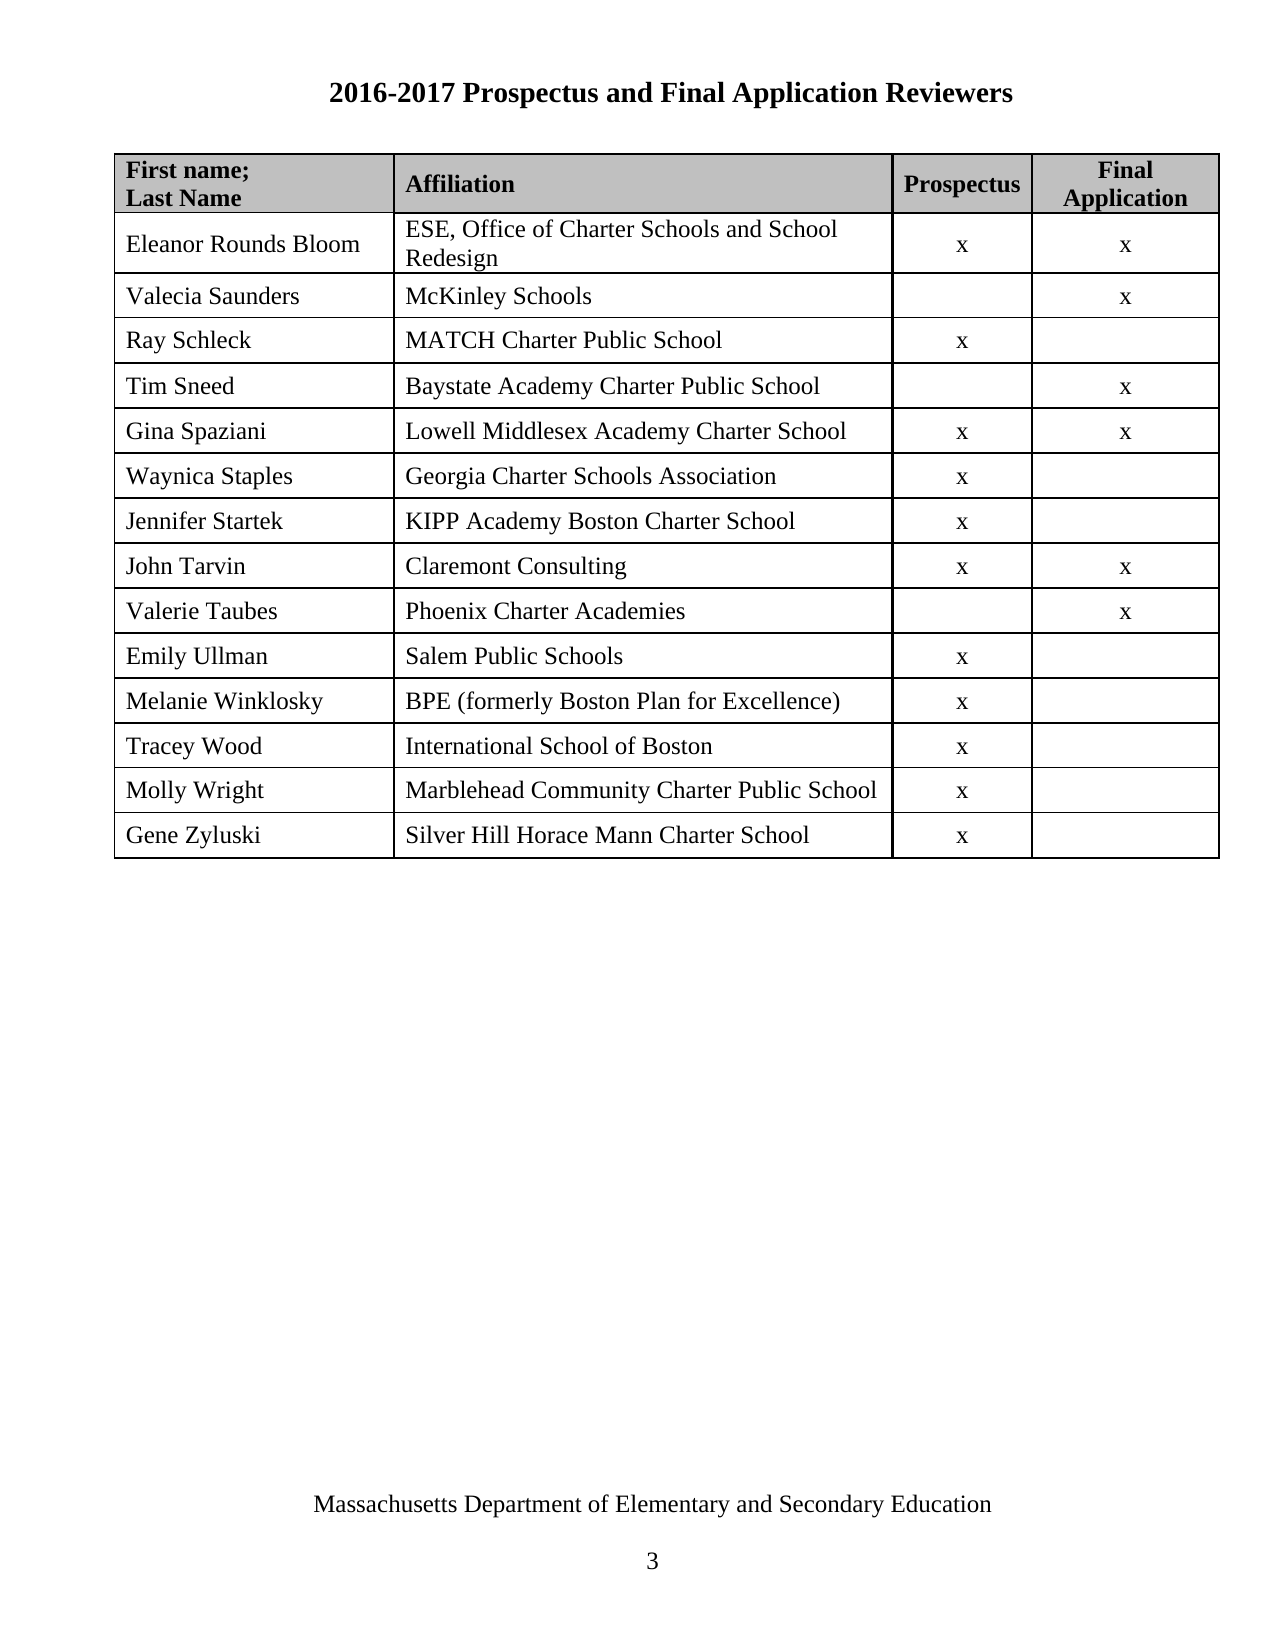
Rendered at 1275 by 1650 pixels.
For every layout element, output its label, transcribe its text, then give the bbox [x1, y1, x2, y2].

table_cell Georgia Charter Schools Association [395, 454, 891, 497]
table_cell Gina Spaziani [115, 409, 393, 452]
table_cell Valerie Taubes [115, 589, 393, 632]
table_cell x [894, 499, 1031, 542]
table_cell x [1033, 274, 1218, 317]
table_cell [894, 589, 1031, 632]
table_cell KIPP Academy Boston Charter School [395, 499, 891, 542]
table_cell x [1033, 589, 1218, 632]
table_header Prospectus [894, 155, 1031, 212]
table_cell [894, 364, 1031, 407]
table_cell x [894, 724, 1031, 767]
table_cell Waynica Staples [115, 454, 393, 497]
table_cell Jennifer Startek [115, 499, 393, 542]
table_cell x [894, 454, 1031, 497]
table_cell [1033, 499, 1218, 542]
table_cell Gene Zyluski [115, 813, 393, 857]
table_cell [894, 274, 1031, 317]
table_header Affiliation [395, 155, 891, 212]
table_cell x [894, 679, 1031, 722]
table_cell Baystate Academy Charter Public School [395, 364, 891, 407]
table_cell Silver Hill Horace Mann Charter School [395, 813, 891, 857]
table_cell ESE, Office of Charter Schools and School Redesign [395, 214, 891, 272]
table_cell Tim Sneed [115, 364, 393, 407]
table_cell x [894, 768, 1031, 812]
table_cell Melanie Winklosky [115, 679, 393, 722]
table_cell x [894, 634, 1031, 677]
table_cell Eleanor Rounds Bloom [115, 213, 393, 272]
table_cell x [894, 318, 1031, 362]
table_cell BPE (formerly Boston Plan for Excellence) [395, 679, 891, 722]
table_cell Valecia Saunders [115, 274, 393, 317]
table_cell [1033, 318, 1218, 362]
table_cell [1033, 454, 1218, 497]
table_cell Phoenix Charter Academies [395, 589, 891, 632]
table_cell x [894, 214, 1031, 272]
table_cell Marblehead Community Charter Public School [395, 768, 891, 812]
table_cell x [1033, 364, 1218, 407]
table_cell John Tarvin [115, 544, 393, 587]
table_cell Emily Ullman [115, 634, 393, 677]
table_cell McKinley Schools [395, 274, 891, 317]
table_cell Lowell Middlesex Academy Charter School [395, 409, 891, 452]
table_cell Ray Schleck [115, 318, 393, 362]
table_cell [1033, 679, 1218, 722]
table_cell International School of Boston [395, 724, 891, 767]
table_cell [1033, 724, 1218, 767]
table_cell Molly Wright [115, 768, 393, 812]
table_cell [1033, 634, 1218, 677]
table_cell [1033, 768, 1218, 812]
table_cell x [894, 409, 1031, 452]
table_header First name; Last Name [115, 155, 393, 212]
table_cell x [1033, 544, 1218, 587]
table_cell x [1033, 409, 1218, 452]
table_cell [1033, 813, 1218, 857]
table_cell Tracey Wood [115, 724, 393, 767]
table_cell x [894, 544, 1031, 587]
table_cell x [1033, 214, 1218, 272]
table_cell Claremont Consulting [395, 544, 891, 587]
table_cell MATCH Charter Public School [395, 318, 891, 362]
table_cell x [894, 813, 1031, 857]
table_header Final Application [1033, 155, 1218, 212]
table_cell Salem Public Schools [395, 634, 891, 677]
